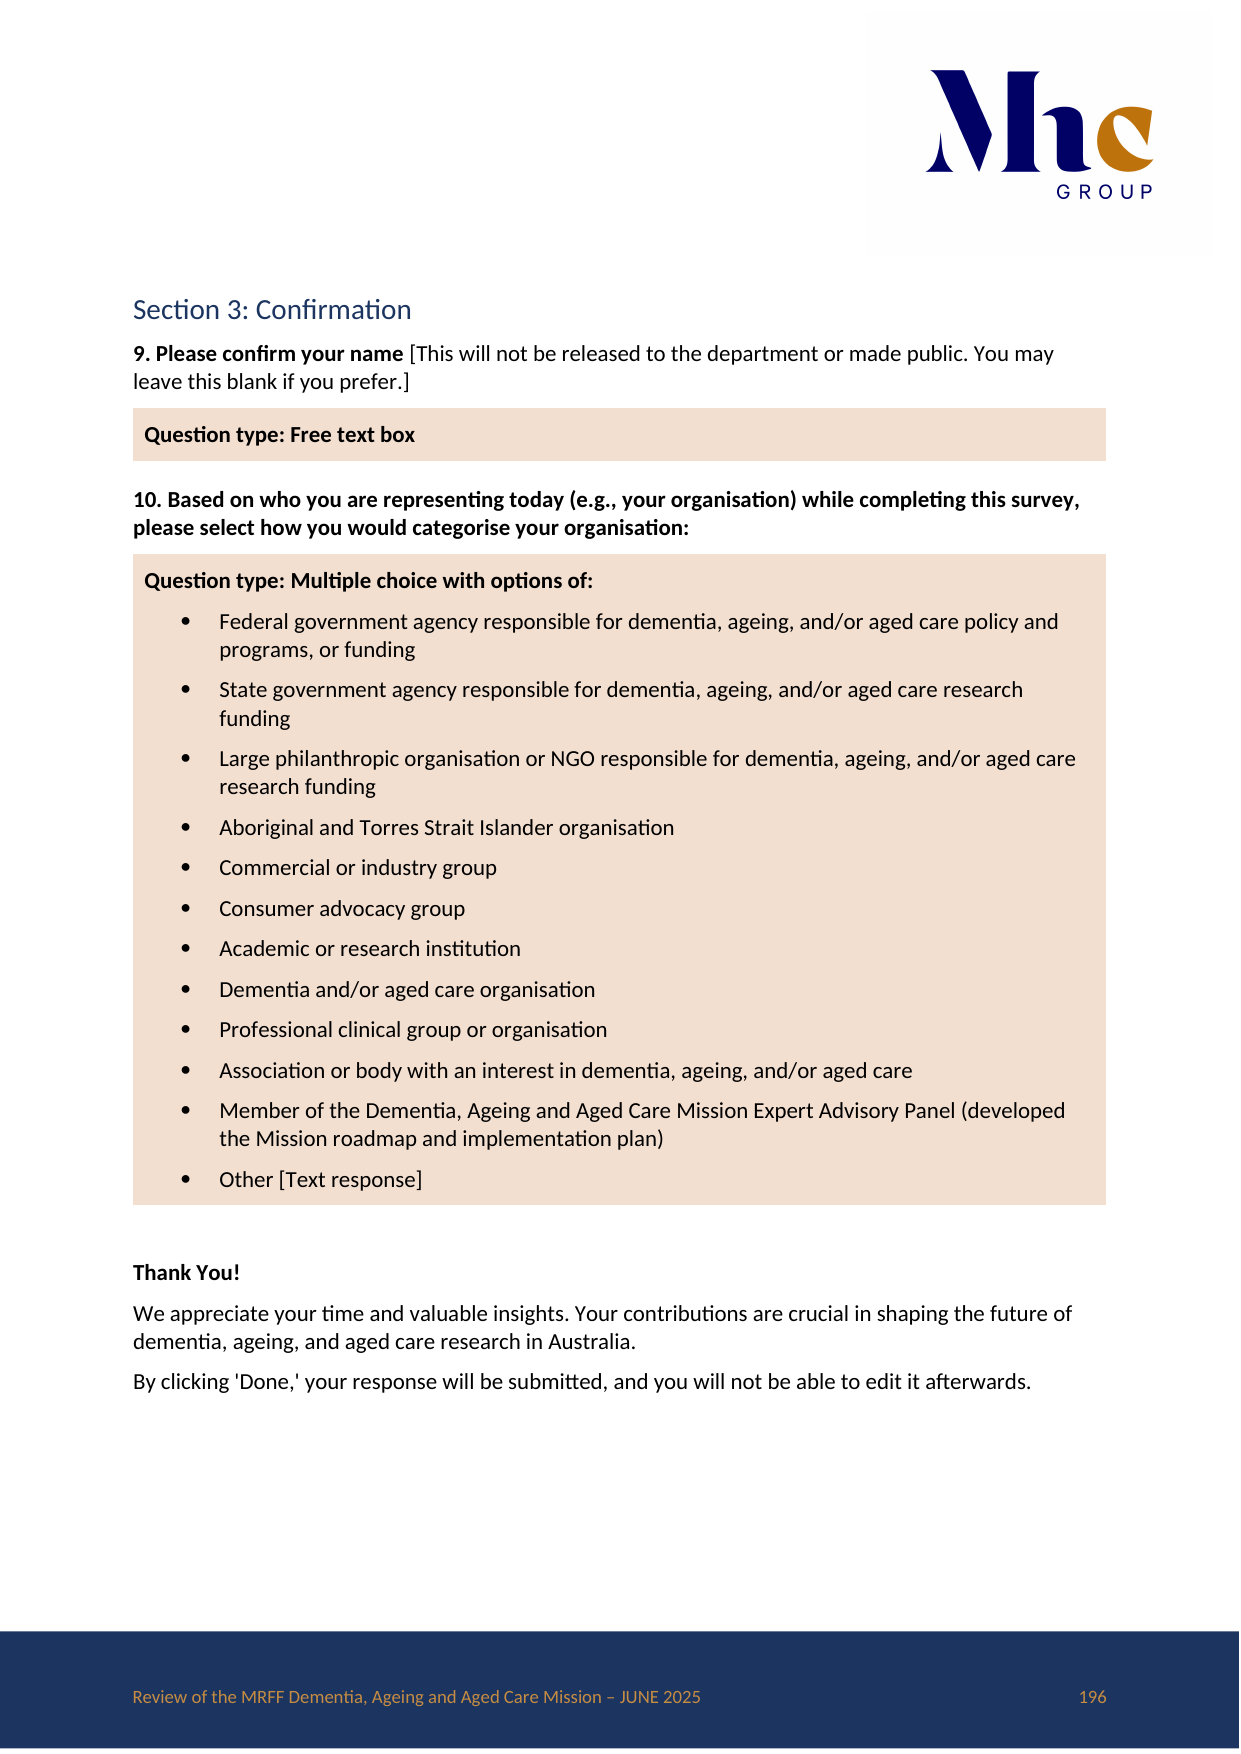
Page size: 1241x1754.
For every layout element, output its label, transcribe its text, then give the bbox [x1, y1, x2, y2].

text Thank You! [133, 1258, 1107, 1286]
subtitle Section 3: Confirmation [133, 291, 1107, 326]
text 9. Please confirm your name [This will not be released to the department or made public. You may leave this blank if you prefer.] [133, 339, 1107, 395]
picture [865, 12, 1212, 257]
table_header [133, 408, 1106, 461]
text We appreciate your time and valuable insights. Your contributions are crucial in shaping the future of dementia, ageing, and aged care research in Australia. [133, 1299, 1107, 1355]
text 10. Based on who you are representing today (e.g., your organisation) while completing this survey, please select how you would categorise your organisation: [133, 486, 1107, 542]
text By clicking 'Done,' your response will be submitted, and you will not be able to edit it afterwards. [133, 1367, 1107, 1396]
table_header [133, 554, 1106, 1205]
